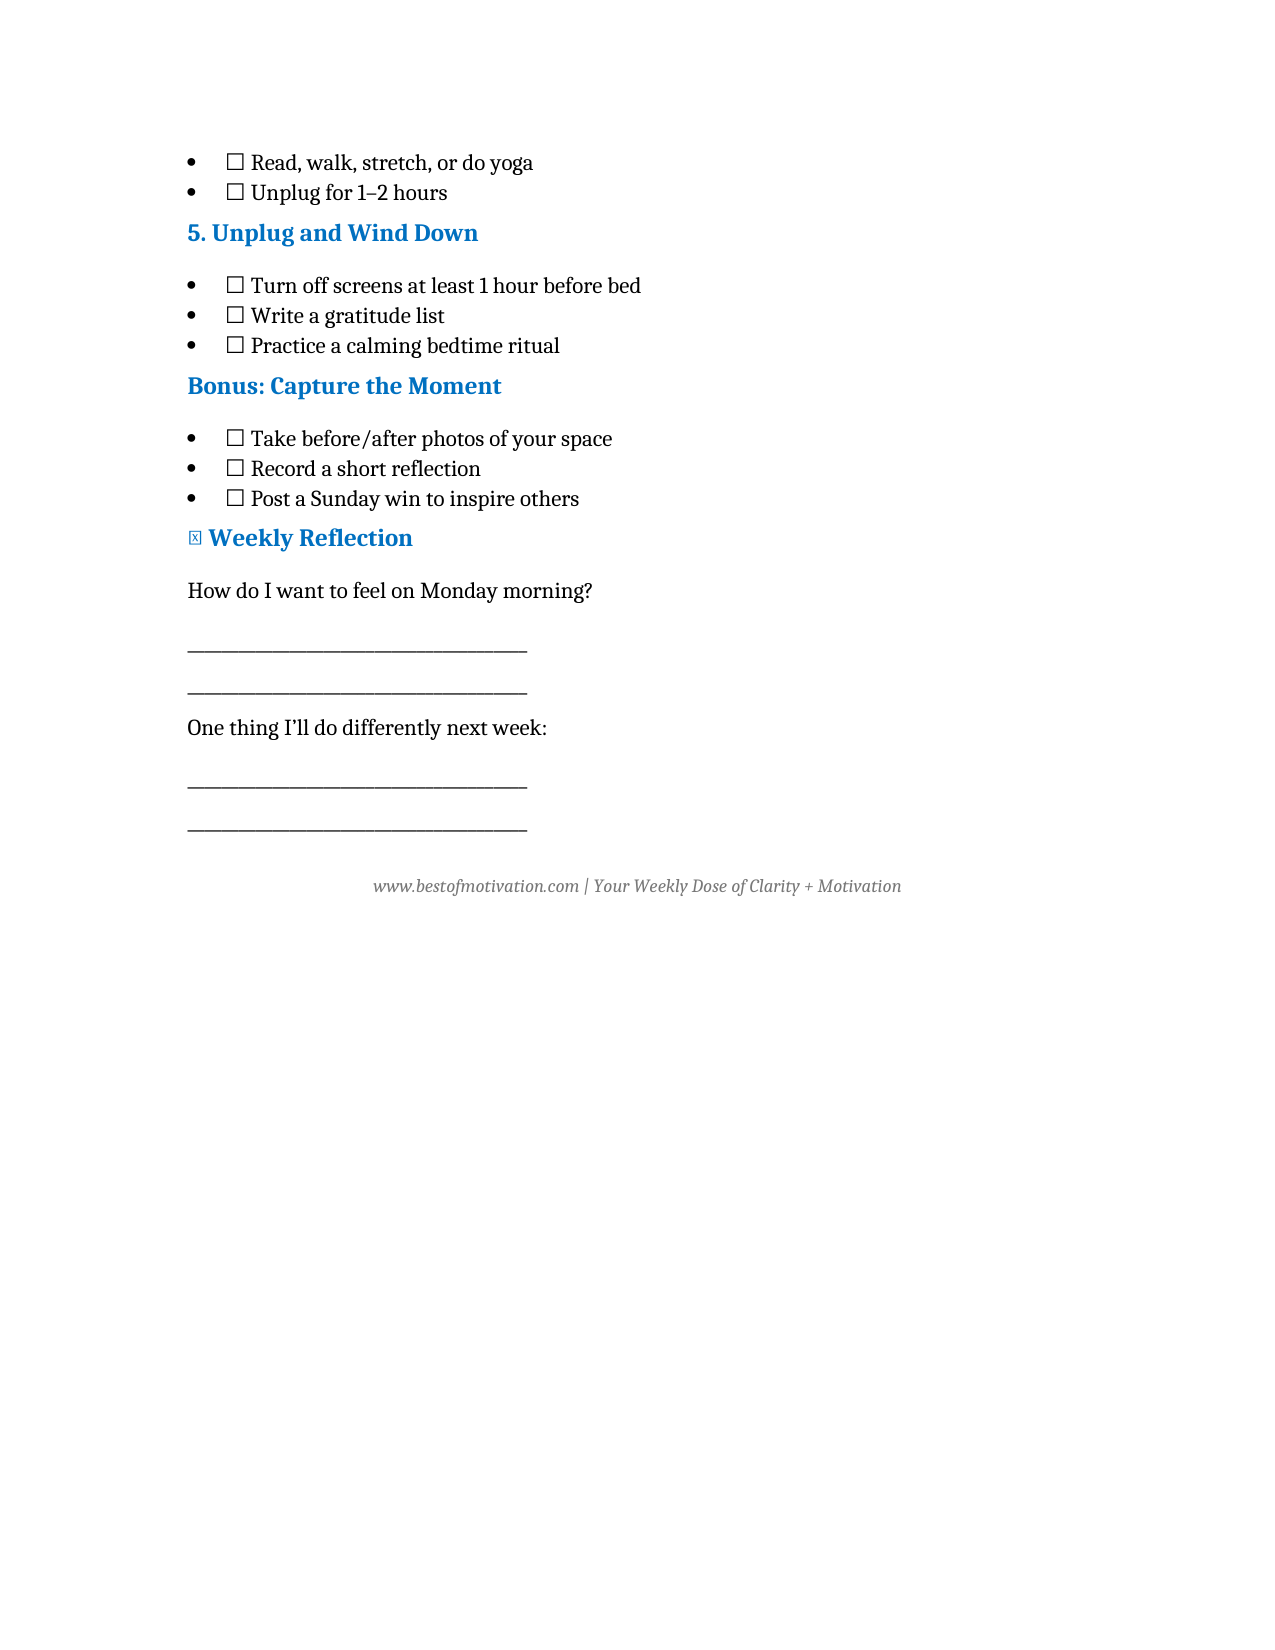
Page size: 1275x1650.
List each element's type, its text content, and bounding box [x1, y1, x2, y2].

text Bonus: Capture the Moment [187, 372, 1087, 400]
text ________________________________________ [187, 766, 1087, 792]
text www.bestofmotivation.com | Your Weekly Dose of Clarity + Motivation [187, 851, 1087, 897]
text ________________________________________ [187, 629, 1087, 656]
list ☐ Unplug for 1–2 hours [187, 180, 1087, 207]
text 🧠 Weekly Reflection [187, 524, 1087, 553]
text ________________________________________ [187, 808, 1087, 835]
list ☐ Practice a calming bedtime ritual [187, 333, 1087, 359]
text How do I want to feel on Monday morning? [187, 578, 1087, 604]
list ☐ Write a gratitude list [187, 303, 1087, 329]
list ☐ Record a short reflection [187, 456, 1087, 482]
list ☐ Read, walk, stretch, or do yoga [187, 150, 1087, 176]
text One thing I’ll do differently next week: [187, 715, 1087, 741]
text ________________________________________ [187, 672, 1087, 698]
text 5. Unplug and Wind Down [187, 219, 1087, 247]
list ☐ Post a Sunday win to inspire others [187, 486, 1087, 512]
list ☐ Turn off screens at least 1 hour before bed [187, 273, 1087, 299]
list ☐ Take before/after photos of your space [187, 425, 1087, 452]
